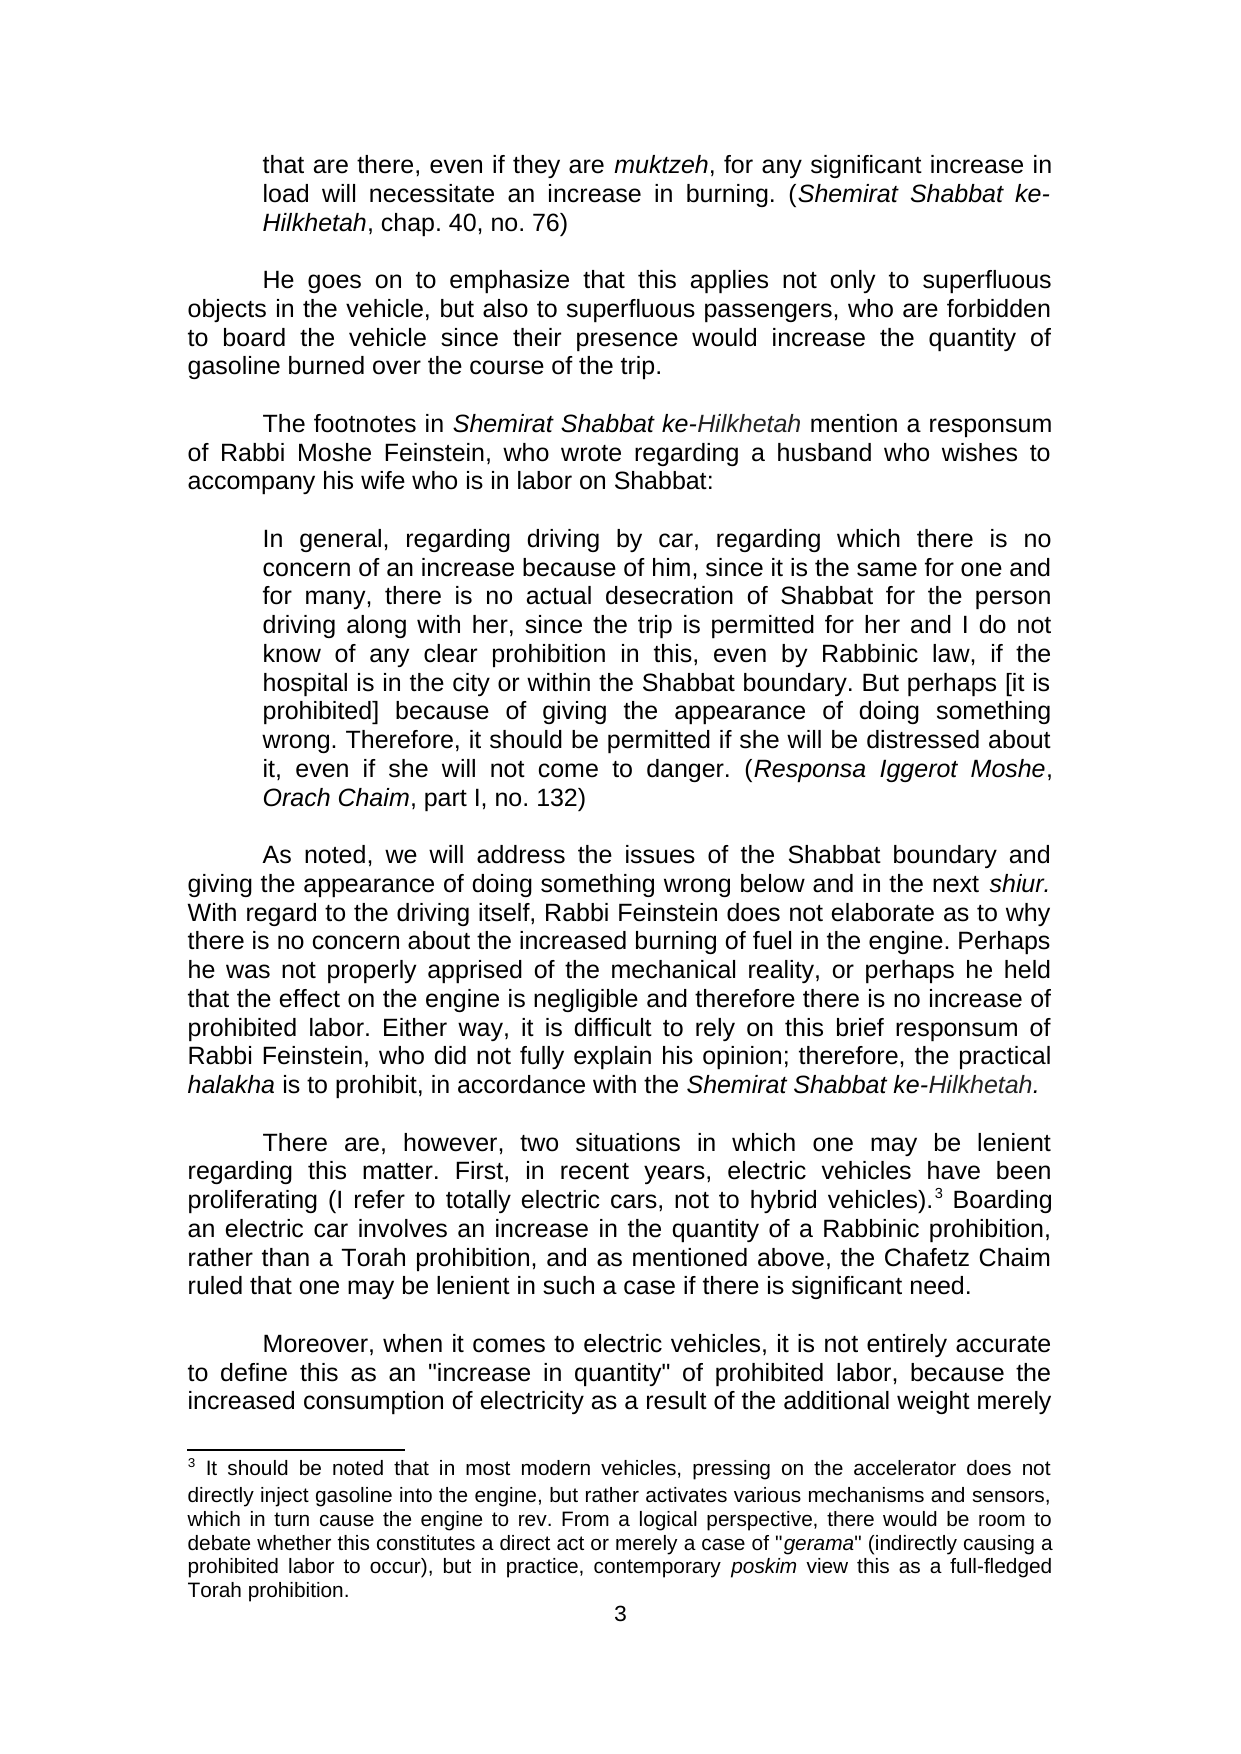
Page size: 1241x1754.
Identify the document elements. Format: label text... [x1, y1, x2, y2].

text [262, 150, 1053, 236]
text As noted, we will address the issues of the Shabbat boundary and giving the appearance of doing something wrong below and in the next shiur. With regard to the driving itself, Rabbi Feinstein does not elaborate as to why there is no concern about the increased burning of fuel in the engine. Perhaps he was not properly apprised of the mechanical reality, or perhaps he held that the effect on the engine is negligible and therefore there is no increase of prohibited labor. Either way, it is difficult to rely on this brief responsum of Rabbi Feinstein, who did not fully explain his opinion; therefore, the practical halakha is to prohibit, in accordance with the Shemirat Shabbat ke-Hilkhetah. [187, 840, 1053, 1099]
text In general, regarding driving by car, regarding which there is no concern of an increase because of him, since it is the same for one and for many, there is no actual desecration of Shabbat for the person driving along with her, since the trip is permitted for her and I do not know of any clear prohibition in this, even by Rabbinic law, if the hospital is in the city or within the Shabbat boundary. But perhaps [it is prohibited] because of giving the appearance of doing something wrong. Therefore, it should be permitted if she will be distressed about it, even if she will not come to danger. (Responsa Iggerot Moshe, Orach Chaim, part I, no. 132) [262, 524, 1053, 811]
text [187, 1329, 1053, 1415]
text He goes on to emphasize that this applies not only to superfluous objects in the vehicle, but also to superfluous passengers, who are forbidden to board the vehicle since their presence would increase the quantity of gasoline burned over the course of the trip. [187, 265, 1053, 380]
text The footnotes in Shemirat Shabbat ke-Hilkhetah mention a responsum of Rabbi Moshe Feinstein, who wrote regarding a husband who wishes to accompany his wife who is in labor on Shabbat: [187, 409, 1053, 495]
text There are, however, two situations in which one may be lenient regarding this matter. First, in recent years, electric vehicles have been proliferating (I refer to totally electric cars, not to hybrid vehicles). Boarding an electric car involves an increase in the quantity of a Rabbinic prohibition, rather than a Torah prohibition, and as mentioned above, the Chafetz Chaim ruled that one may be lenient in such a case if there is significant need. [187, 1127, 1053, 1300]
